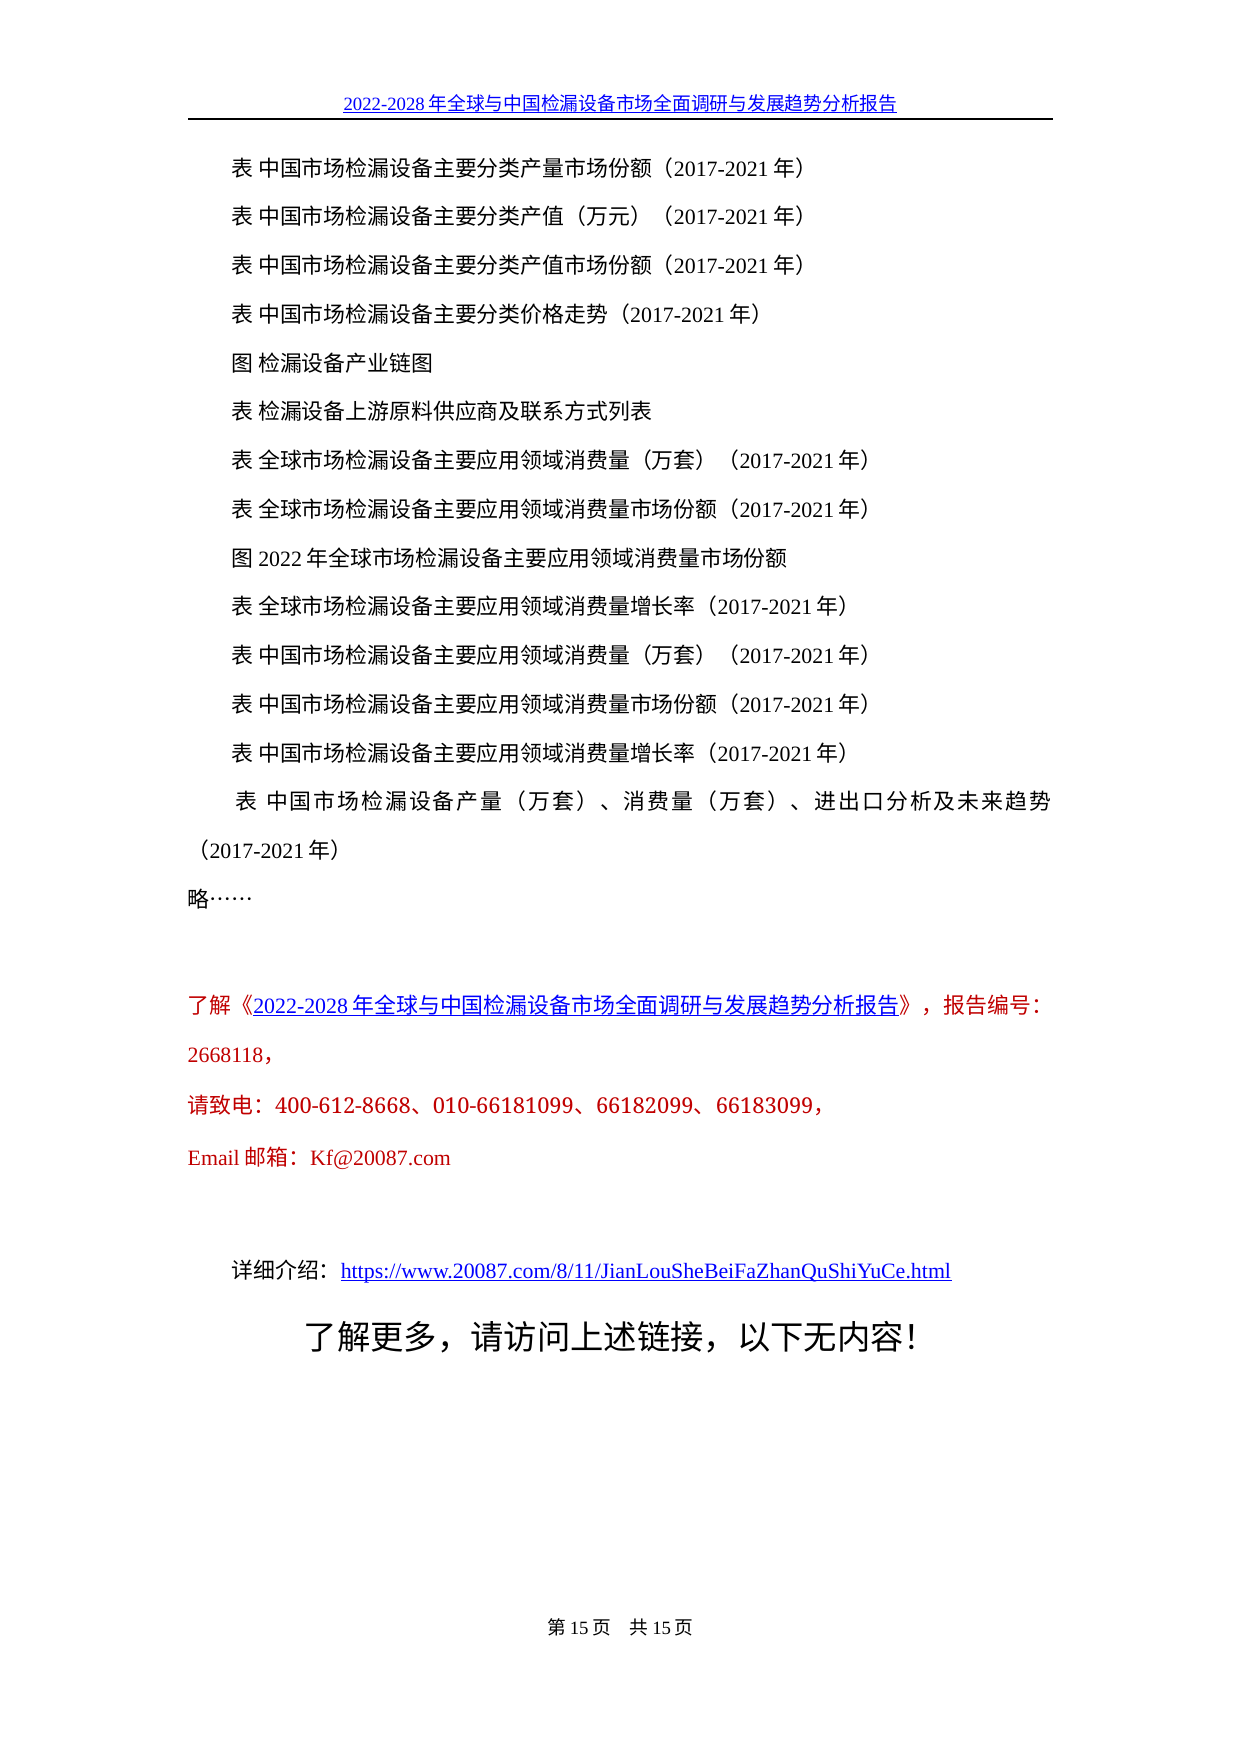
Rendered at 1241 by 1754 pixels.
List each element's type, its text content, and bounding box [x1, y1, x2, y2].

text 了解《2022-2028年全球与中国检漏设备市场全面调研与发展趋势分析报告》，报告编号：2668118， [187, 988, 1053, 1069]
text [187, 150, 1053, 914]
title 了解更多，请访问上述链接，以下无内容！ [187, 1303, 1053, 1368]
text 请致电：400-612-8668、010-66181099、66182099、66183099， [187, 1088, 1053, 1121]
text 详细介绍：https://www.20087.com/8/11/JianLouSheBeiFaZhanQuShiYuCe.html [187, 1253, 1053, 1285]
text Email邮箱：Kf@20087.com [187, 1140, 1053, 1172]
